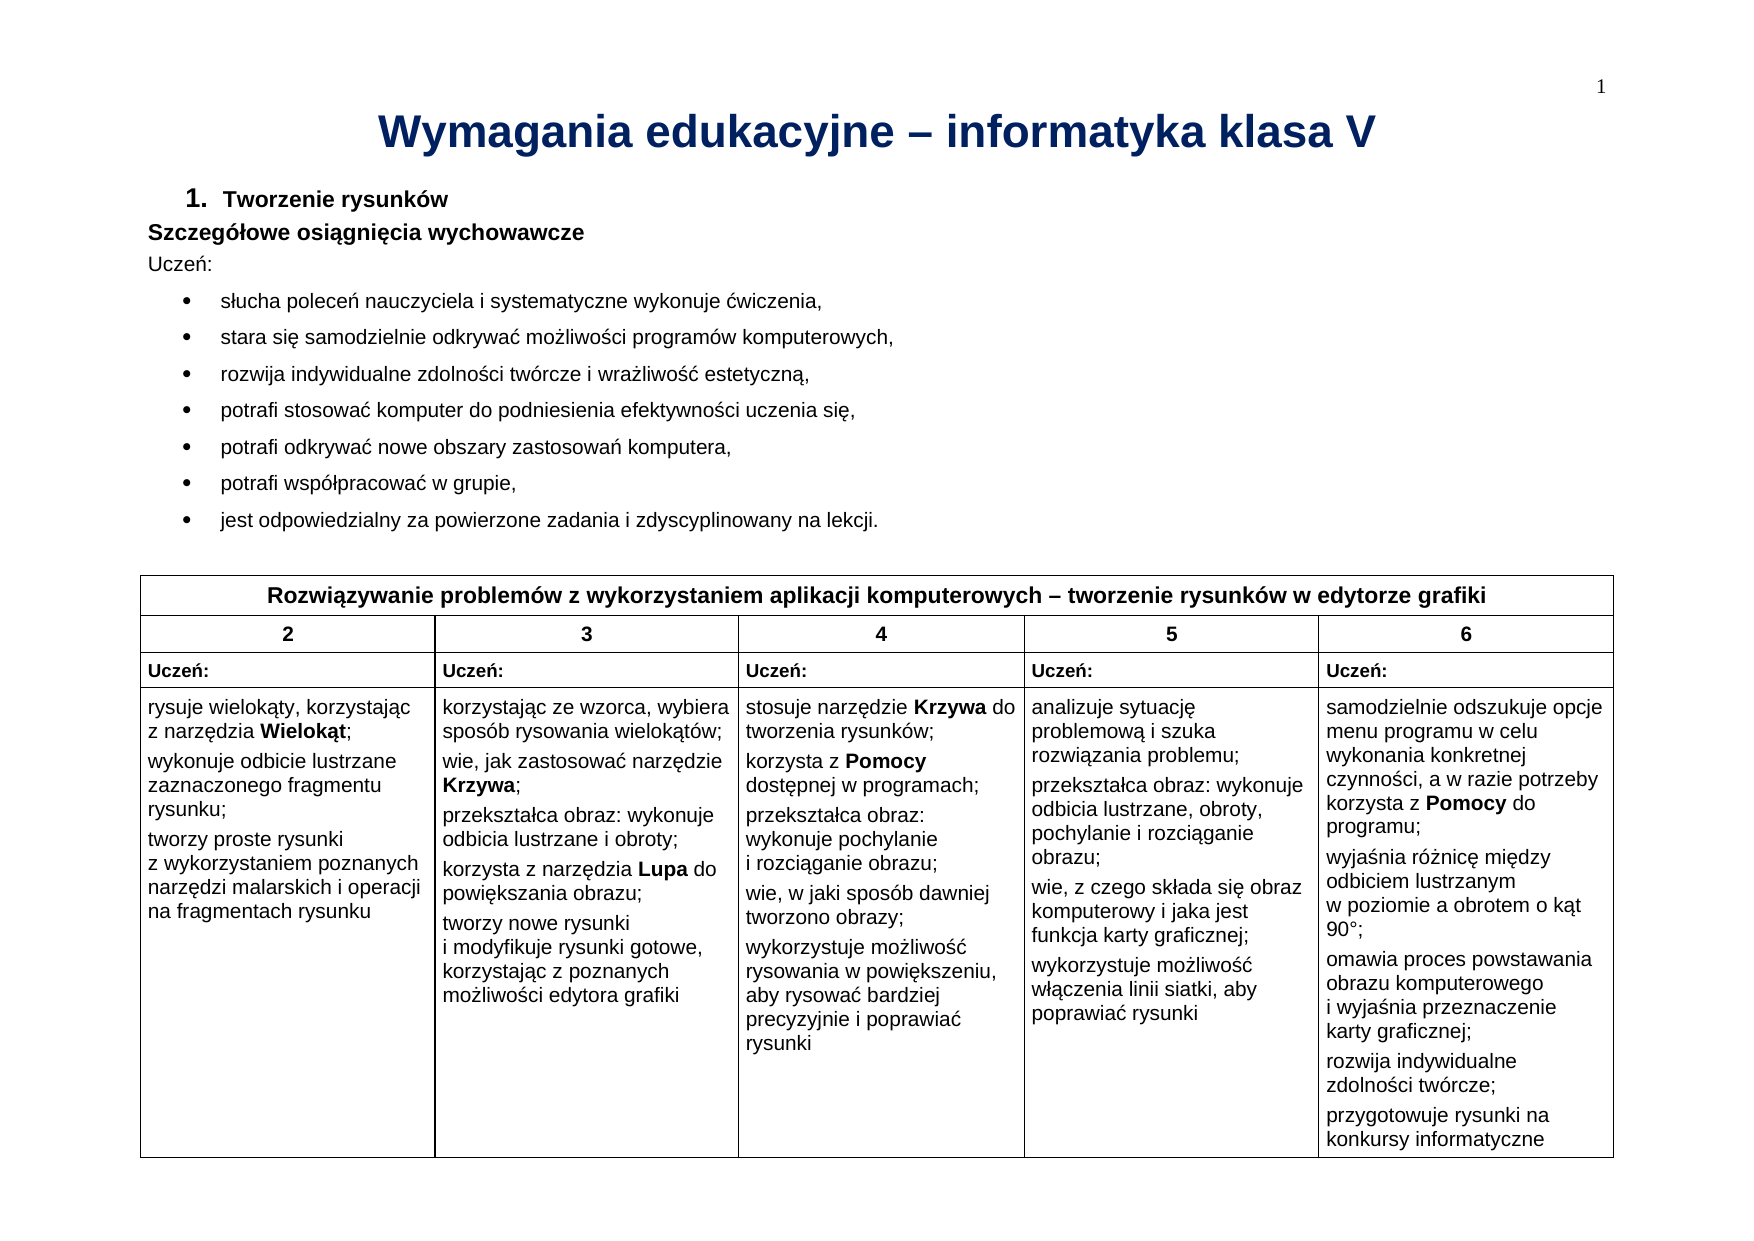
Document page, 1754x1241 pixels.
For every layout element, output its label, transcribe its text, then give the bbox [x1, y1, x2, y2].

table_cell 4 [739, 616, 1024, 652]
text Szczegółowe osiągnięcia wychowawcze [148, 219, 1606, 246]
table_cell samodzielnie odszukuje opcje menu programu w celu wykonania konkretnej czynności, a w razie potrzeby korzysta z Pomocy do programu; wyjaśnia różnicę między odbiciem lustrzanym w poziomie a obrotem o kąt 90°; omawia proces powstawania obrazu komputerowego i wyjaśnia przeznaczenie karty graficznej; rozwija indywidualne zdolności twórcze; przygotowuje rysunki na konkursy informatyczne [1319, 688, 1613, 1157]
table_cell rysuje wielokąty, korzystając z narzędzia Wielokąt; wykonuje odbicie lustrzane zaznaczonego fragmentu rysunku; tworzy proste rysunki z wykorzystaniem poznanych narzędzi malarskich i operacji na fragmentach rysunku [141, 688, 434, 1157]
list jest odpowiedzialny za powierzone zadania i zdyscyplinowany na lekcji. [183, 508, 1606, 532]
table_cell Uczeń: [1025, 653, 1318, 687]
table_cell 5 [1025, 616, 1318, 652]
table_cell 6 [1319, 616, 1613, 652]
list potrafi stosować komputer do podniesienia efektywności uczenia się, [183, 398, 1606, 422]
table_cell stosuje narzędzie Krzywa do tworzenia rysunków; korzysta z Pomocy dostępnej w programach; przekształca obraz: wykonuje pochylanie i rozciąganie obrazu; wie, w jaki sposób dawniej tworzono obrazy; wykorzystuje możliwość rysowania w powiększeniu, aby rysować bardziej precyzyjnie i poprawiać rysunki [739, 688, 1024, 1157]
table_cell korzystając ze wzorca, wybiera sposób rysowania wielokątów; wie, jak zastosować narzędzie Krzywa; przekształca obraz: wykonuje odbicia lustrzane i obroty; korzysta z narzędzia Lupa do powiększania obrazu; tworzy nowe rysunki i modyfikuje rysunki gotowe, korzystając z poznanych możliwości edytora grafiki [436, 688, 738, 1157]
table_cell Uczeń: [141, 653, 434, 687]
text Wymagania edukacyjne – informatyka klasa V [148, 104, 1606, 157]
list rozwija indywidualne zdolności twórcze i wrażliwość estetyczną, [183, 362, 1606, 386]
list słucha poleceń nauczyciela i systematyczne wykonuje ćwiczenia, [183, 288, 1606, 312]
list stara się samodzielnie odkrywać możliwości programów komputerowych, [183, 325, 1606, 349]
list potrafi współpracować w grupie, [183, 471, 1606, 495]
text Uczeń: [148, 252, 1606, 276]
table_cell Uczeń: [436, 653, 738, 687]
table_cell 2 [141, 616, 434, 652]
table_cell Uczeń: [739, 653, 1024, 687]
table_header Rozwiązywanie problemów z wykorzystaniem aplikacji komputerowych – tworzenie rysunków w edytorze grafiki [141, 576, 1613, 614]
table_cell 3 [436, 616, 738, 652]
table_cell analizuje sytuację problemową i szuka rozwiązania problemu; przekształca obraz: wykonuje odbicia lustrzane, obroty, pochylanie i rozciąganie obrazu; wie, z czego składa się obraz komputerowy i jaka jest funkcja karty graficznej; wykorzystuje możliwość włączenia linii siatki, aby poprawiać rysunki [1025, 688, 1318, 1157]
list potrafi odkrywać nowe obszary zastosowań komputera, [183, 435, 1606, 459]
subtitle Tworzenie rysunków [185, 182, 1606, 213]
table_cell Uczeń: [1319, 653, 1613, 687]
